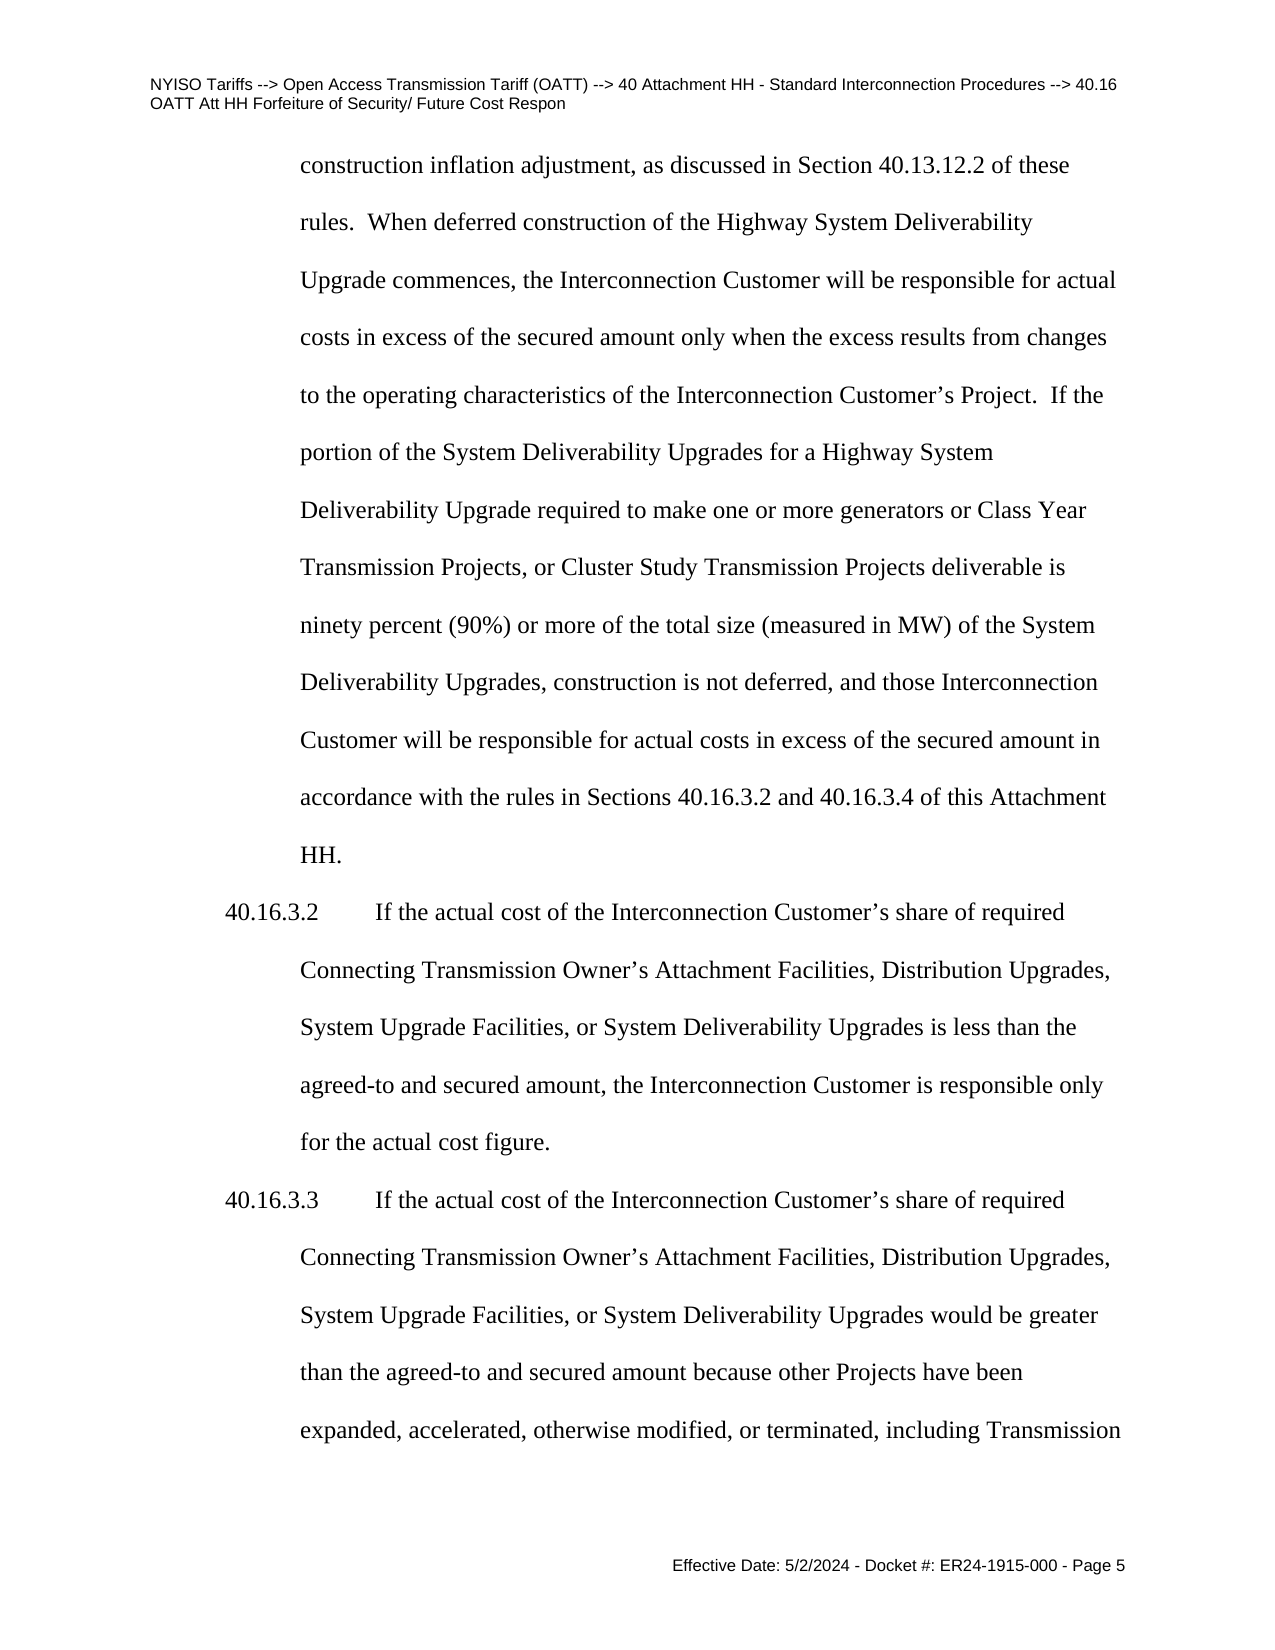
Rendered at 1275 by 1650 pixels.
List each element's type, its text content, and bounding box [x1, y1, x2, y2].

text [225, 150, 1125, 869]
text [225, 1185, 1125, 1444]
text 40.16.3.2 If the actual cost of the Interconnection Customer’s share of required Connecting Transmission Owner’s Attachment Facilities, Distribution Upgrades, System Upgrade Facilities, or System Deliverability Upgrades is less than the agreed-to and secured amount, the Interconnection Customer is responsible only for the actual cost figure. [225, 897, 1125, 1156]
